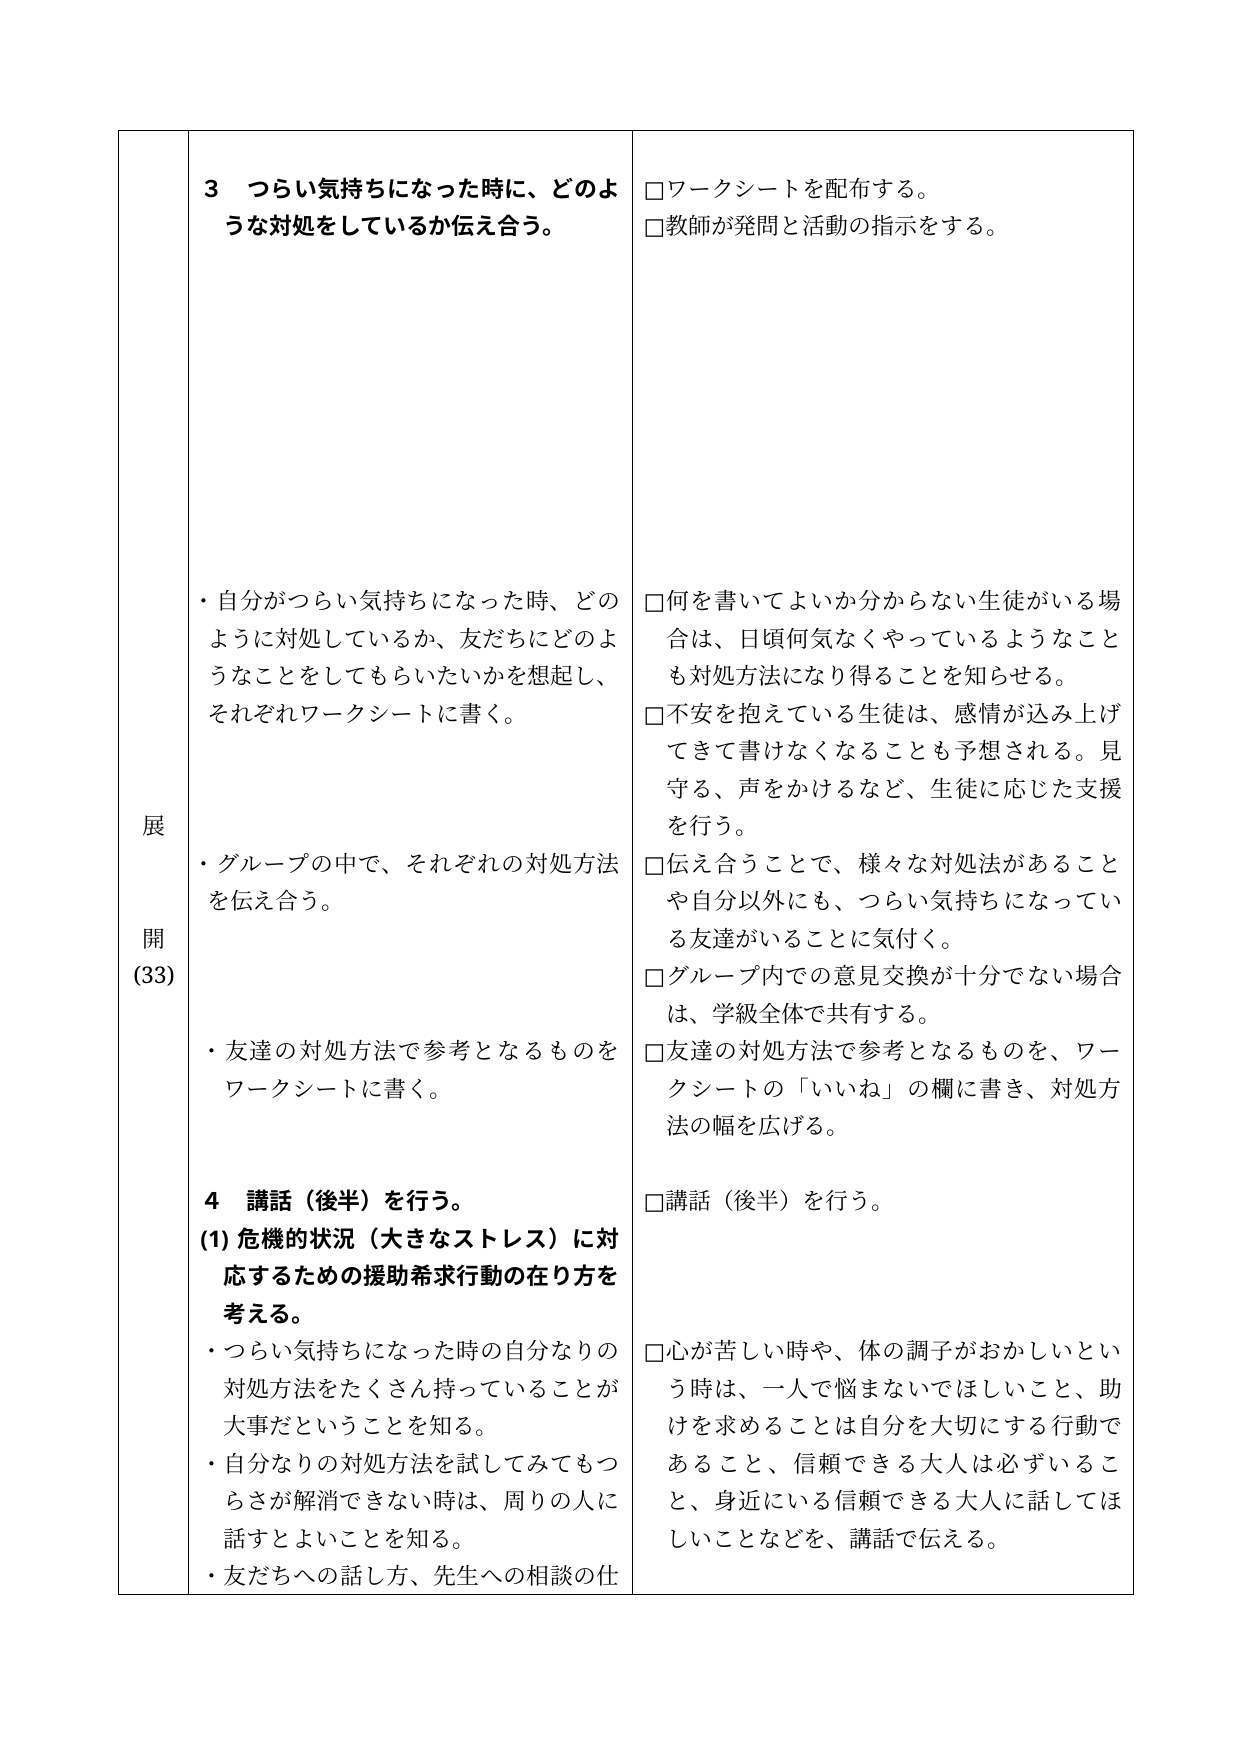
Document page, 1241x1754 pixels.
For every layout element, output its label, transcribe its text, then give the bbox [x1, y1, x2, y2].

table_cell 展 開 (33) 展 開 (33) [119, 131, 188, 1593]
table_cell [633, 131, 1133, 1593]
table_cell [189, 131, 632, 1593]
